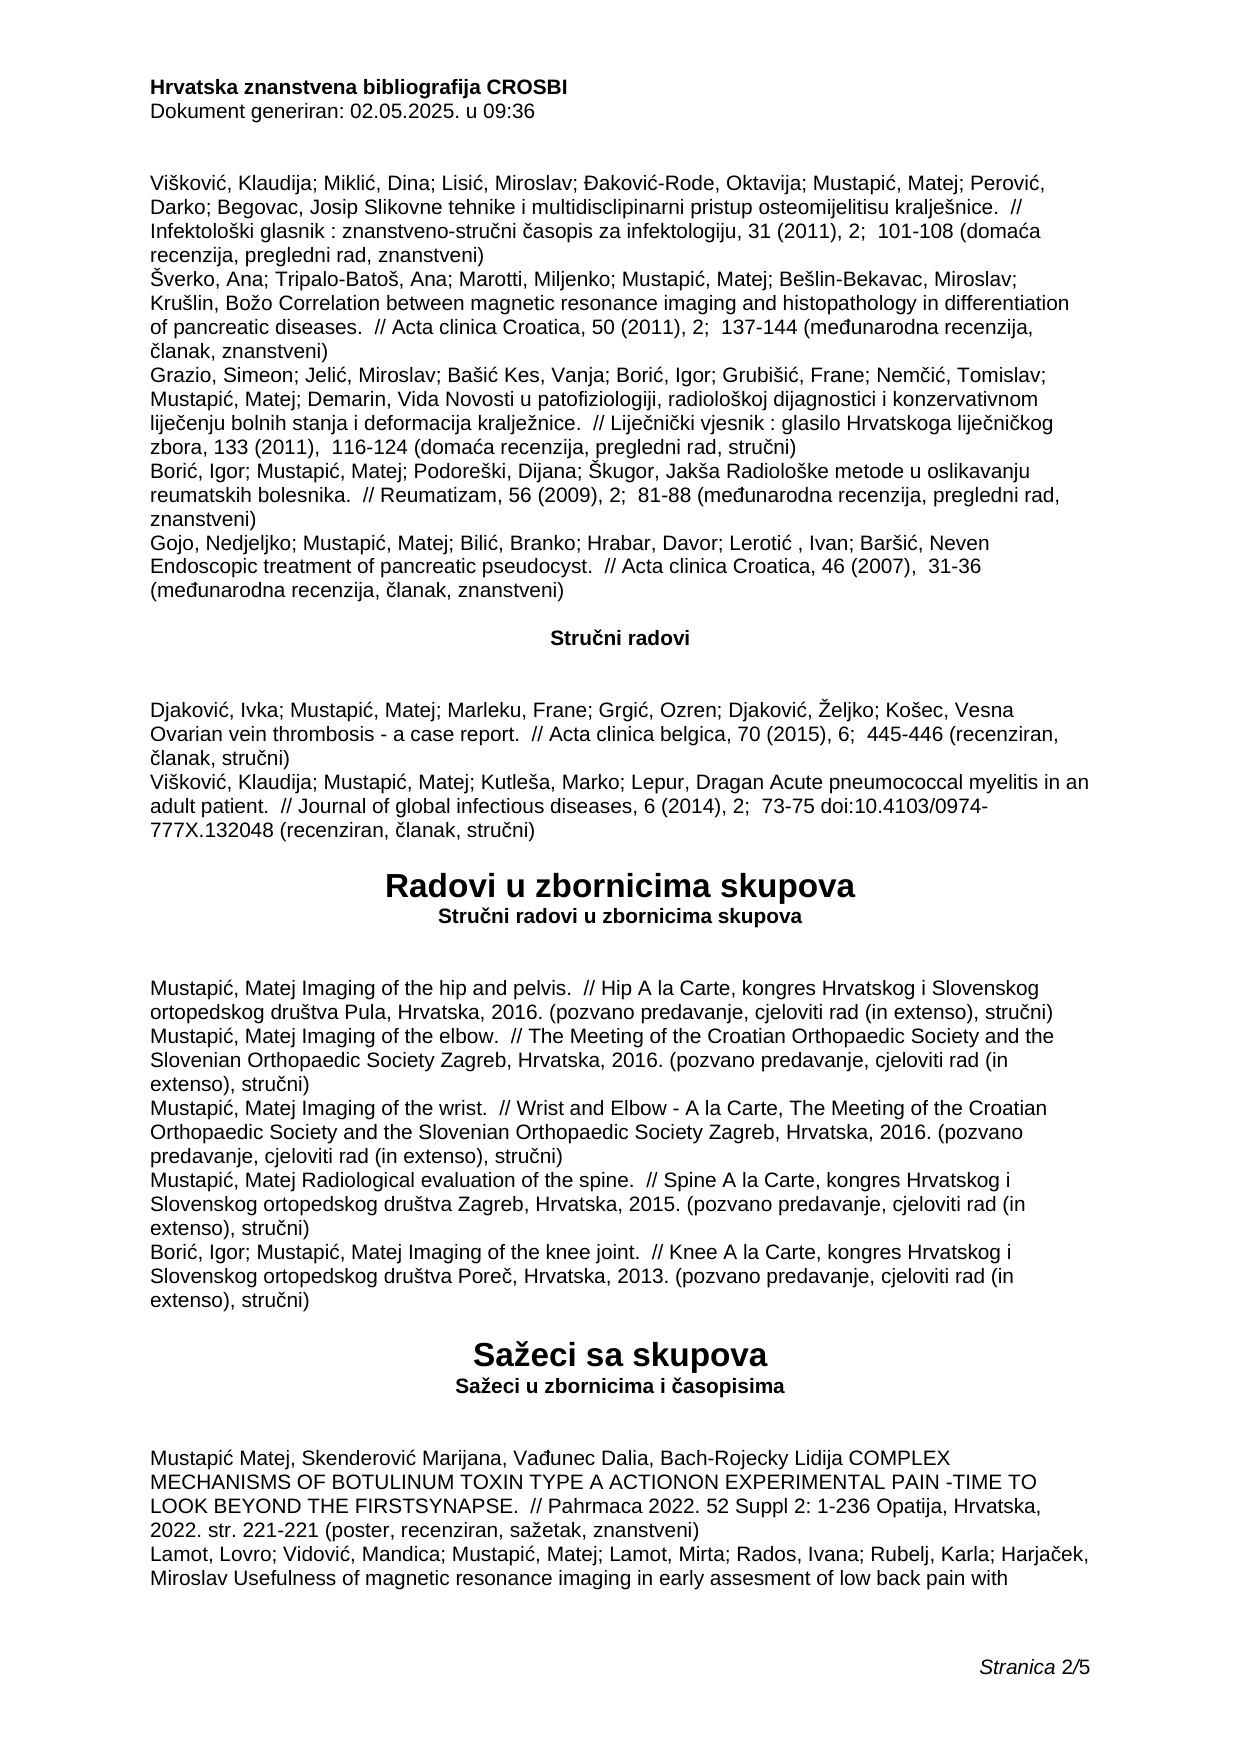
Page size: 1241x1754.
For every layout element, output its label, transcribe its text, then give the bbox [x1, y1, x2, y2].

subtitle Sažeci sa skupova [150, 1336, 1090, 1374]
text Šverko, Ana; Tripalo-Batoš, Ana; Marotti, Miljenko; Mustapić, Matej; Bešlin-Bekavac, Miroslav; Krušlin, Božo [150, 267, 1090, 363]
subtitle Sažeci u zbornicima i časopisima [150, 1374, 1090, 1398]
text Gojo, Nedjeljko; Mustapić, Matej; Bilić, Branko; Hrabar, Davor; Lerotić , Ivan; Baršić, Neven [150, 530, 1090, 602]
subtitle Stručni radovi u zbornicima skupova [150, 904, 1090, 928]
text Višković, Klaudija; Mustapić, Matej; Kutleša, Marko; Lepur, Dragan [150, 770, 1090, 842]
text Mustapić, Matej [150, 1096, 1090, 1168]
subtitle Radovi u zbornicima skupova [150, 866, 1090, 904]
text Mustapić, Matej [150, 976, 1090, 1024]
text Borić, Igor; Mustapić, Matej; Podoreški, Dijana; Škugor, Jakša [150, 458, 1090, 530]
text Grazio, Simeon; Jelić, Miroslav; Bašić Kes, Vanja; Borić, Igor; Grubišić, Frane; Nemčić, Tomislav; Mustapić, Matej; Demarin, Vida [150, 363, 1090, 458]
subtitle Stručni radovi [150, 626, 1090, 650]
text Mustapić, Matej [150, 1168, 1090, 1240]
text Višković, Klaudija; Miklić, Dina; Lisić, Miroslav; Đaković-Rode, Oktavija; Mustapić, Matej; Perović, Darko; Begovac, Josip [150, 171, 1090, 267]
text Mustapić Matej, Skenderović Marijana, Vađunec Dalia, Bach-Rojecky Lidija [150, 1446, 1090, 1542]
text Borić, Igor; Mustapić, Matej [150, 1240, 1090, 1312]
text Djaković, Ivka; Mustapić, Matej; Marleku, Frane; Grgić, Ozren; Djaković, Željko; Košec, Vesna [150, 698, 1090, 770]
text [150, 1542, 1090, 1589]
text Mustapić, Matej [150, 1024, 1090, 1096]
